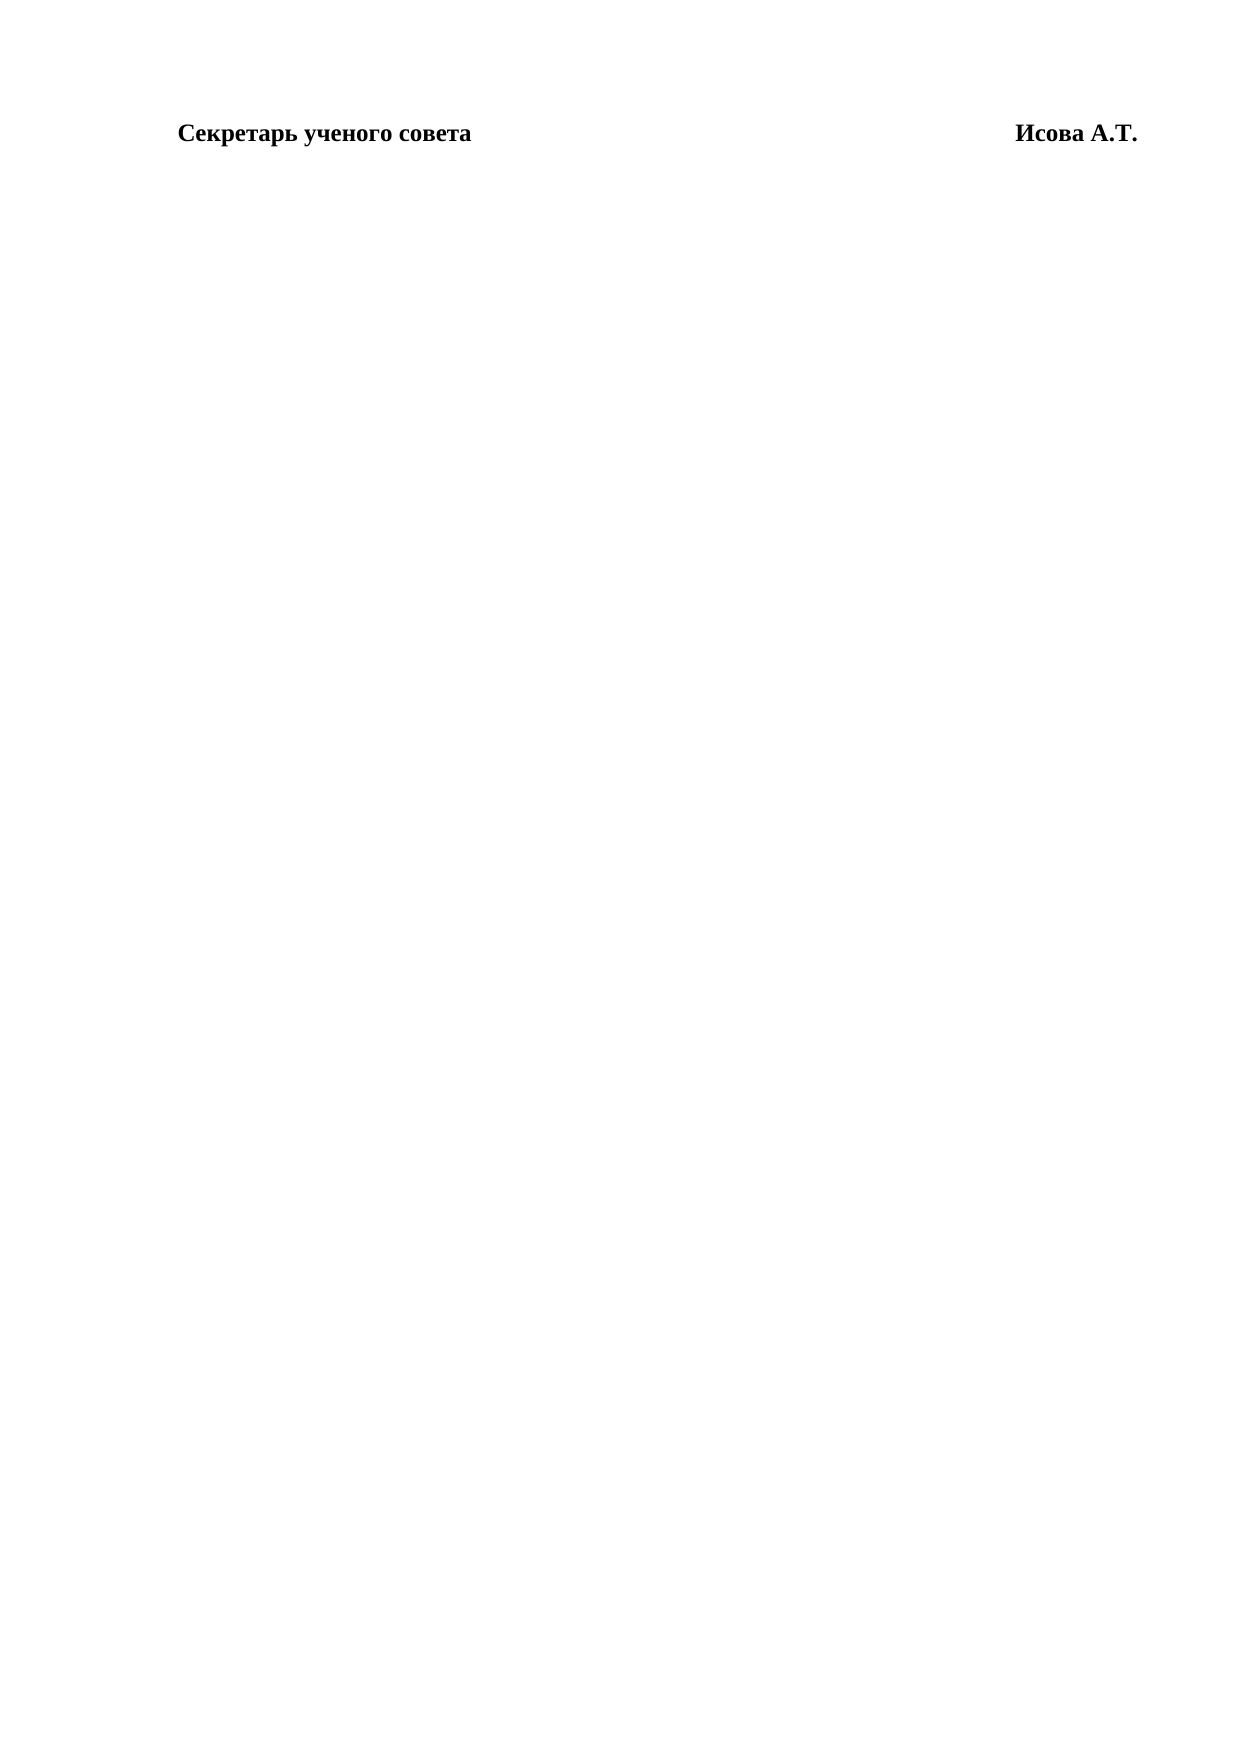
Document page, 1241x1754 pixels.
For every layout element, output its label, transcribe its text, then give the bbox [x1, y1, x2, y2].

text Секретарь ученого совета Исова А.Т. [177, 118, 1152, 147]
